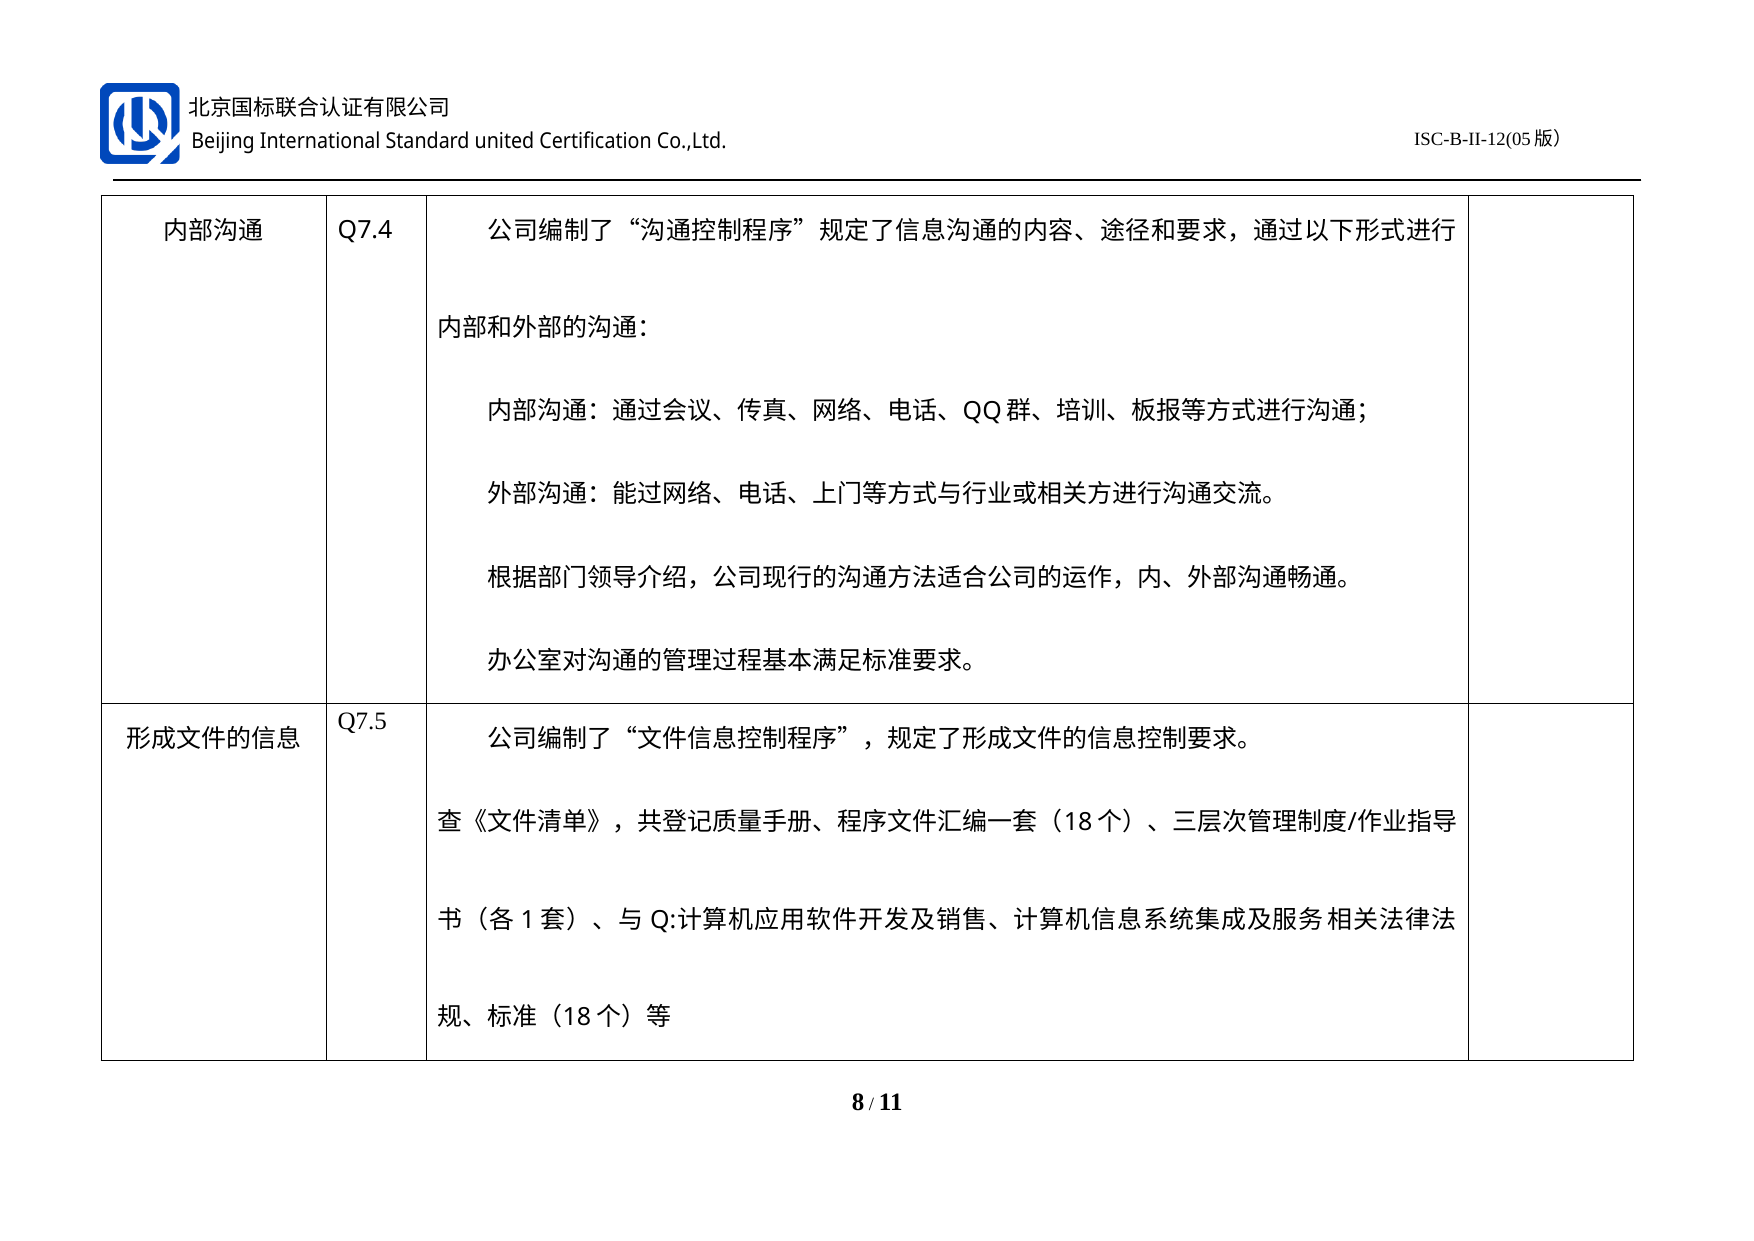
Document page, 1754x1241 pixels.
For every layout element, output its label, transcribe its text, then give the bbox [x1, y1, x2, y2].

picture [100, 83, 180, 164]
table_cell [1469, 196, 1633, 703]
table_cell Q7.4 [327, 196, 426, 703]
table_cell Q7.5 [327, 704, 426, 1060]
table_cell 形成文件的信息 [102, 704, 326, 1060]
table_cell 公司编制了“沟通控制程序”规定了信息沟通的内容、途径和要求，通过以下形式进行内部和外部的沟通： 内部沟通：通过会议、传真、网络、电话、QQ群、培训、板报等方式进行沟通； 外部沟通：能过网络、电话、上门等方式与行业或相关方进行沟通交流。 根据部门领导介绍，公司现行的沟通方法适合公司的运作，内、外部沟通畅通。 办公室对沟通的管理过程基本满足标准要求。 [427, 196, 1468, 703]
table_cell 内部沟通 [102, 196, 326, 703]
table_cell [1469, 704, 1633, 1060]
